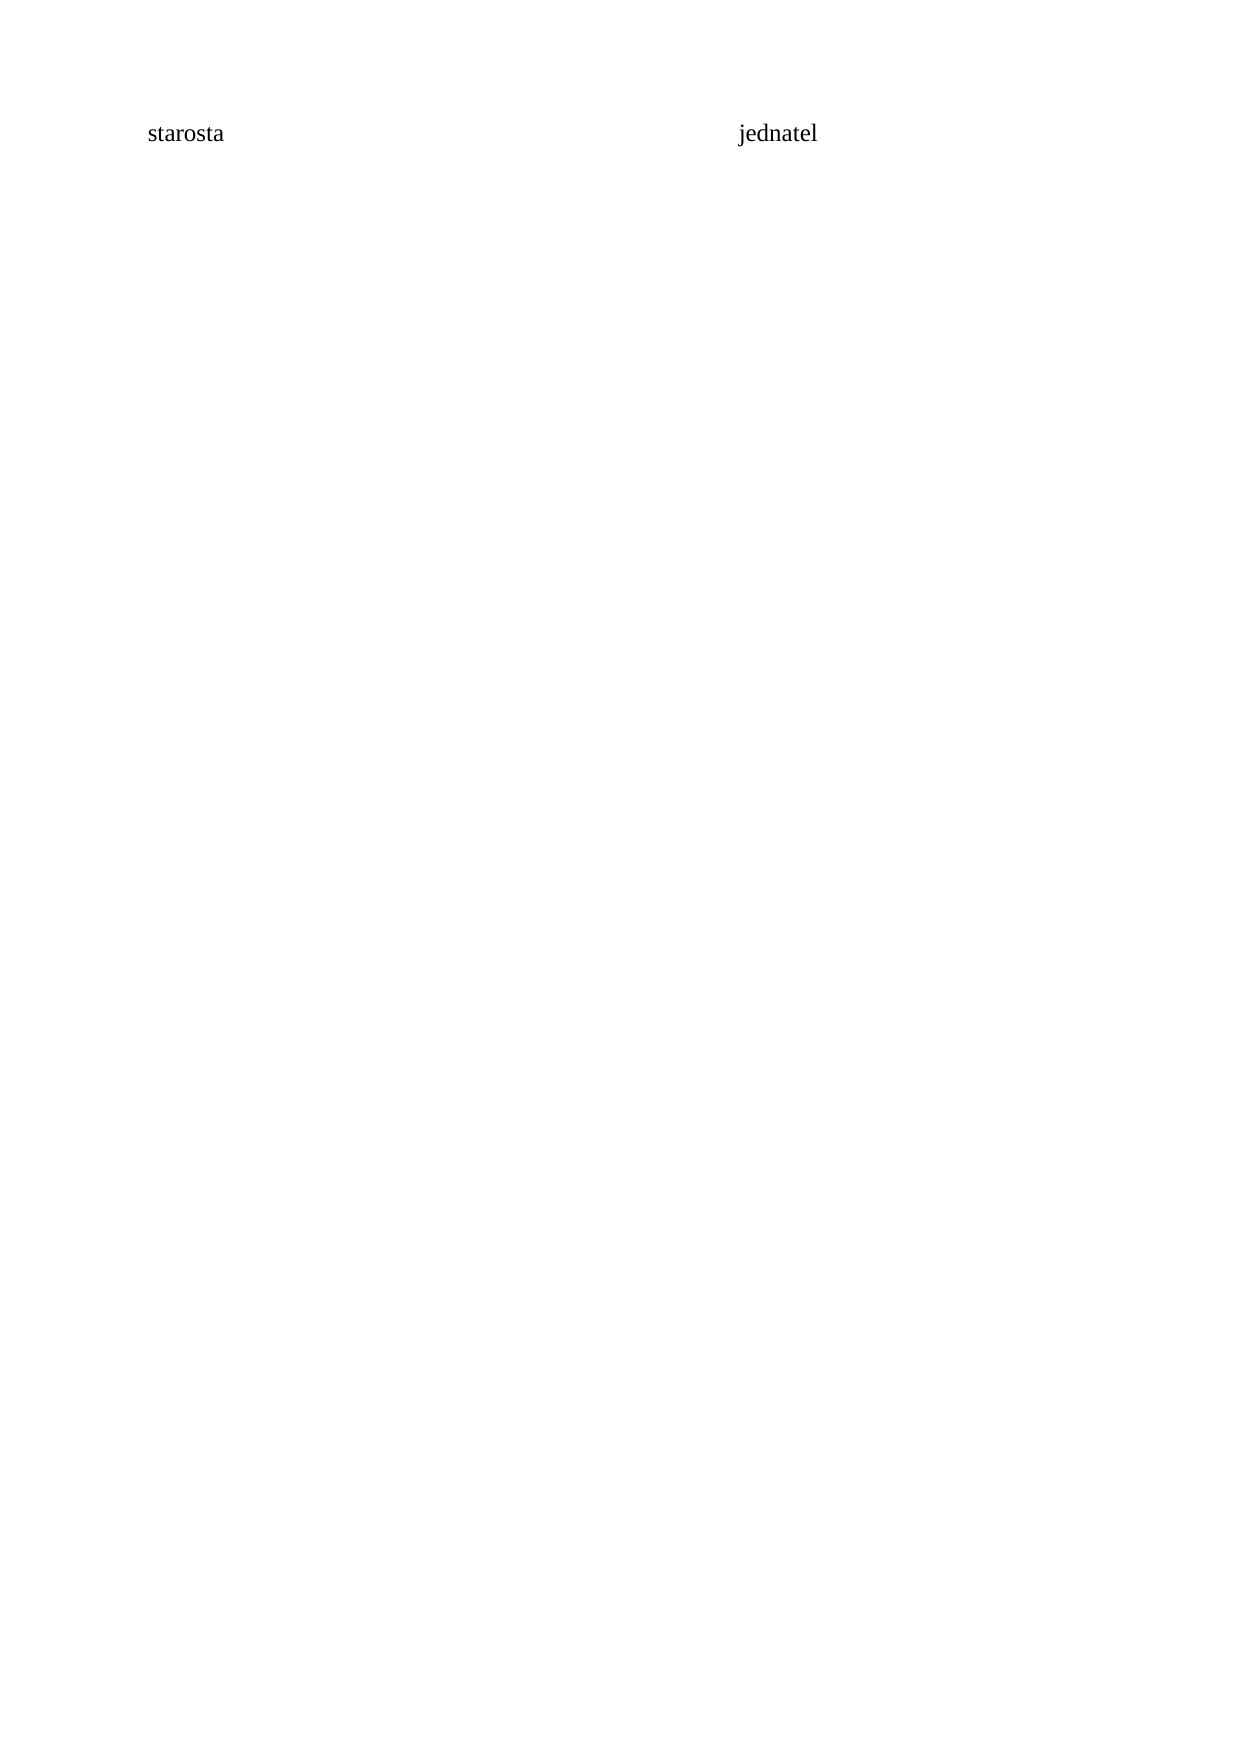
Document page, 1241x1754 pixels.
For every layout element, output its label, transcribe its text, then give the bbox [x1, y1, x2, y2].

text starosta jednatel [148, 118, 1092, 147]
